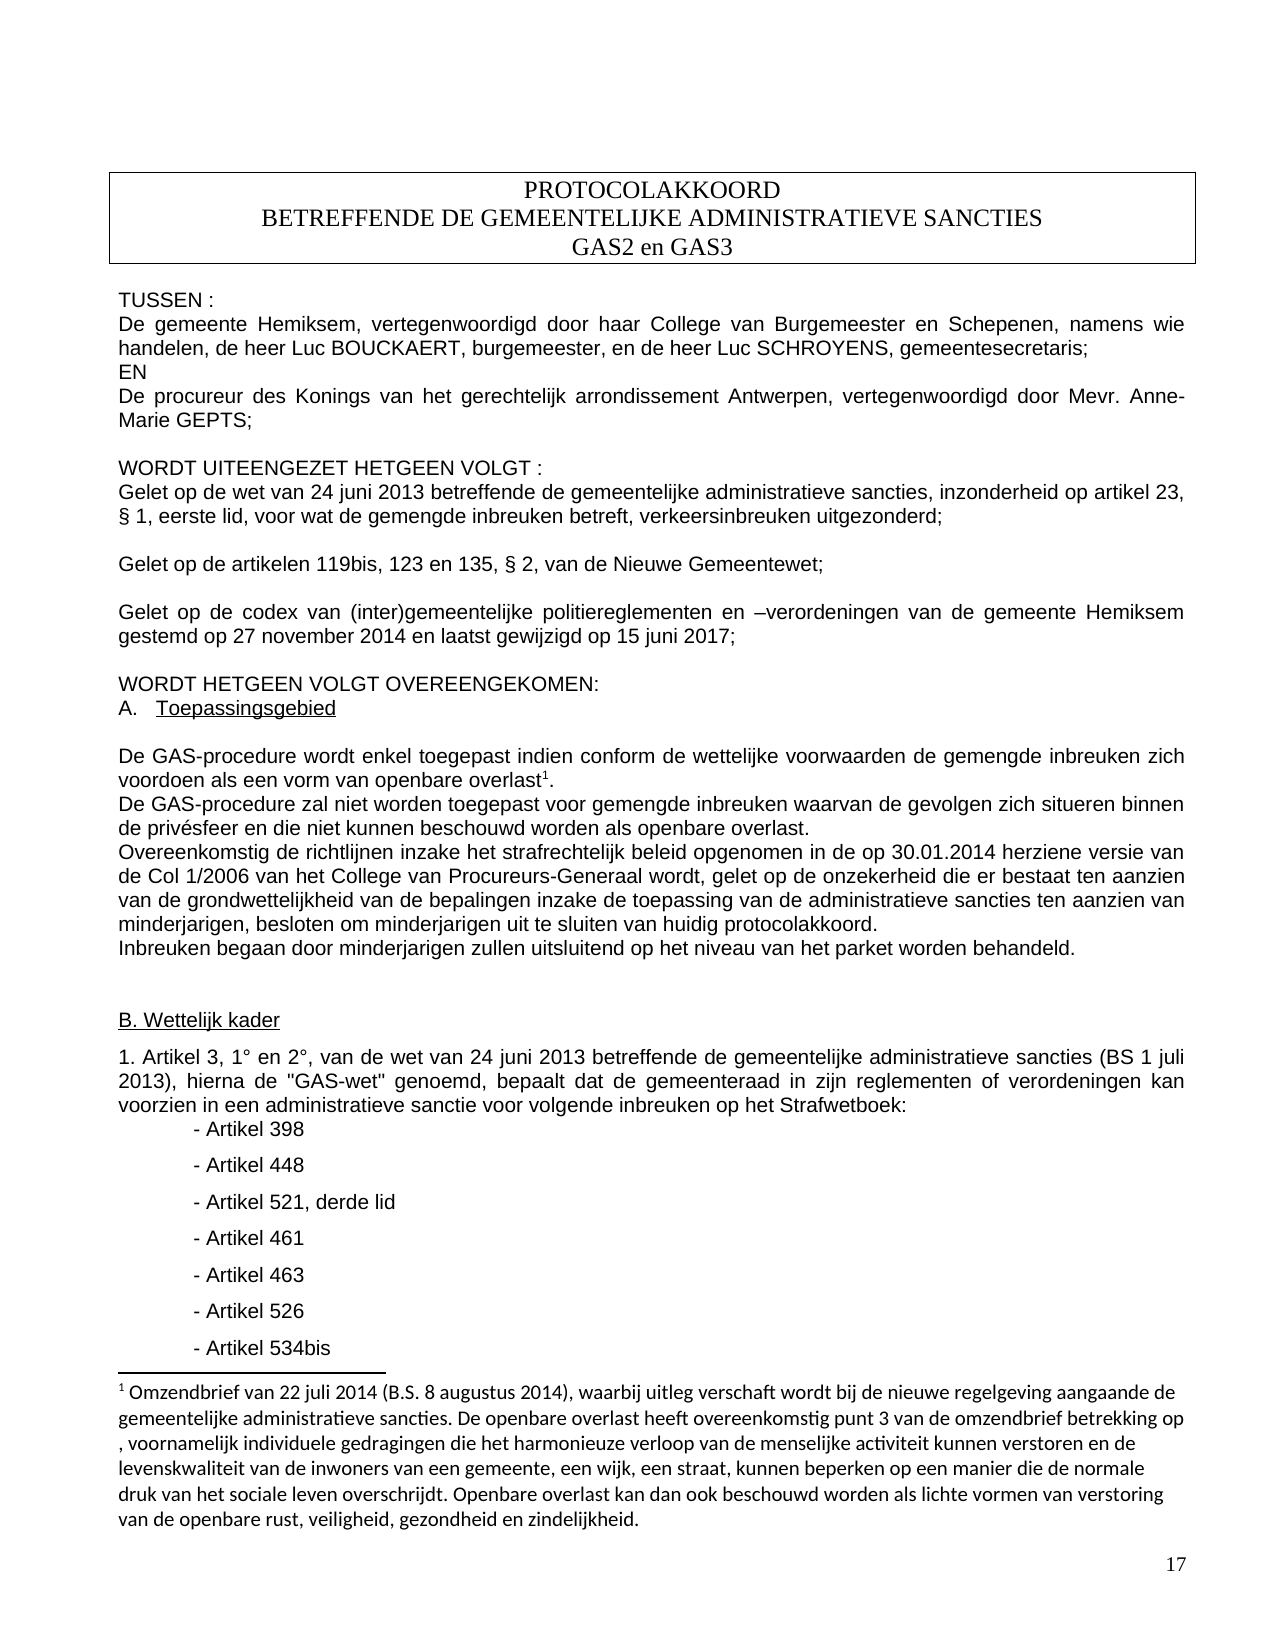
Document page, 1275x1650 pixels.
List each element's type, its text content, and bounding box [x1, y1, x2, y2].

text WORDT HETGEEN VOLGT OVEREENGEKOMEN: [118, 671, 1186, 695]
text - Artikel 526 [193, 1299, 1186, 1323]
text De procureur des Konings van het gerechtelijk arrondissement Antwerpen, vertegenwoordigd door Mevr. Anne-Marie GEPTS; [118, 384, 1186, 432]
text - Artikel 534bis [193, 1335, 1186, 1359]
text De gemeente Hemiksem, vertegenwoordigd door haar College van Burgemeester en Schepenen, namens wie handelen, de heer Luc BOUCKAERT, burgemeester, en de heer Luc SCHROYENS, gemeentesecretaris; [118, 312, 1186, 360]
list Toepassingsgebied [118, 695, 1186, 719]
text - Artikel 463 [193, 1262, 1186, 1286]
text Gelet op de codex van (inter)gemeentelijke politiereglementen en –verordeningen van de gemeente Hemiksem gestemd op 27 november 2014 en laatst gewijzigd op 15 juni 2017; [118, 576, 1186, 647]
text 1. Artikel 3, 1° en 2°, van de wet van 24 juni 2013 betreffende de gemeentelijke administratieve sancties (BS 1 juli 2013), hierna de "GAS-wet" genoemd, bepaalt dat de gemeenteraad in zijn reglementen of verordeningen kan voorzien in een administratieve sanctie voor volgende inbreuken op het Strafwetboek: [118, 1045, 1186, 1117]
text Gelet op de wet van 24 juni 2013 betreffende de gemeentelijke administratieve sancties, inzonderheid op artikel 23, § 1, eerste lid, voor wat de gemengde inbreuken betreft, verkeersinbreuken uitgezonderd; [118, 480, 1186, 528]
text Gelet op de artikelen 119bis, 123 en 135, § 2, van de Nieuwe Gemeentewet; [118, 528, 1186, 576]
text B. Wettelijk kader [118, 1008, 1186, 1032]
text TUSSEN : [118, 288, 1186, 312]
text WORDT UITEENGEZET HETGEEN VOLGT : [118, 456, 1186, 480]
text BETREFFENDE DE GEMEENTELIJKE ADMINISTRATIEVE SANCTIES [118, 203, 1186, 229]
text Inbreuken begaan door minderjarigen zullen uitsluitend op het niveau van het parket worden behandeld. [118, 935, 1186, 959]
text - Artikel 521, derde lid [193, 1189, 1186, 1213]
text PROTOCOLAKKOORD [110, 173, 1195, 203]
text De GAS-procedure zal niet worden toegepast voor gemengde inbreuken waarvan de gevolgen zich situeren binnen de privésfeer en die niet kunnen beschouwd worden als openbare overlast. [118, 792, 1186, 839]
text Overeenkomstig de richtlijnen inzake het strafrechtelijk beleid opgenomen in de op 30.01.2014 herziene versie van de Col 1/2006 van het College van Procureurs-Generaal wordt, gelet op de onzekerheid die er bestaat ten aanzien van de grondwettelijkheid van de bepalingen inzake de toepassing van de administratieve sancties ten aanzien van minderjarigen, besloten om minderjarigen uit te sluiten van huidig protocolakkoord. [118, 839, 1186, 935]
text EN [118, 360, 1186, 384]
text - Artikel 398 [193, 1117, 1186, 1141]
text - Artikel 448 [193, 1153, 1186, 1177]
text - Artikel 461 [193, 1226, 1186, 1250]
text GAS2 en GAS3 [110, 229, 1195, 263]
text De GAS-procedure wordt enkel toegepast indien conform de wettelijke voorwaarden de gemengde inbreuken zich voordoen als een vorm van openbare overlast. [118, 744, 1186, 792]
